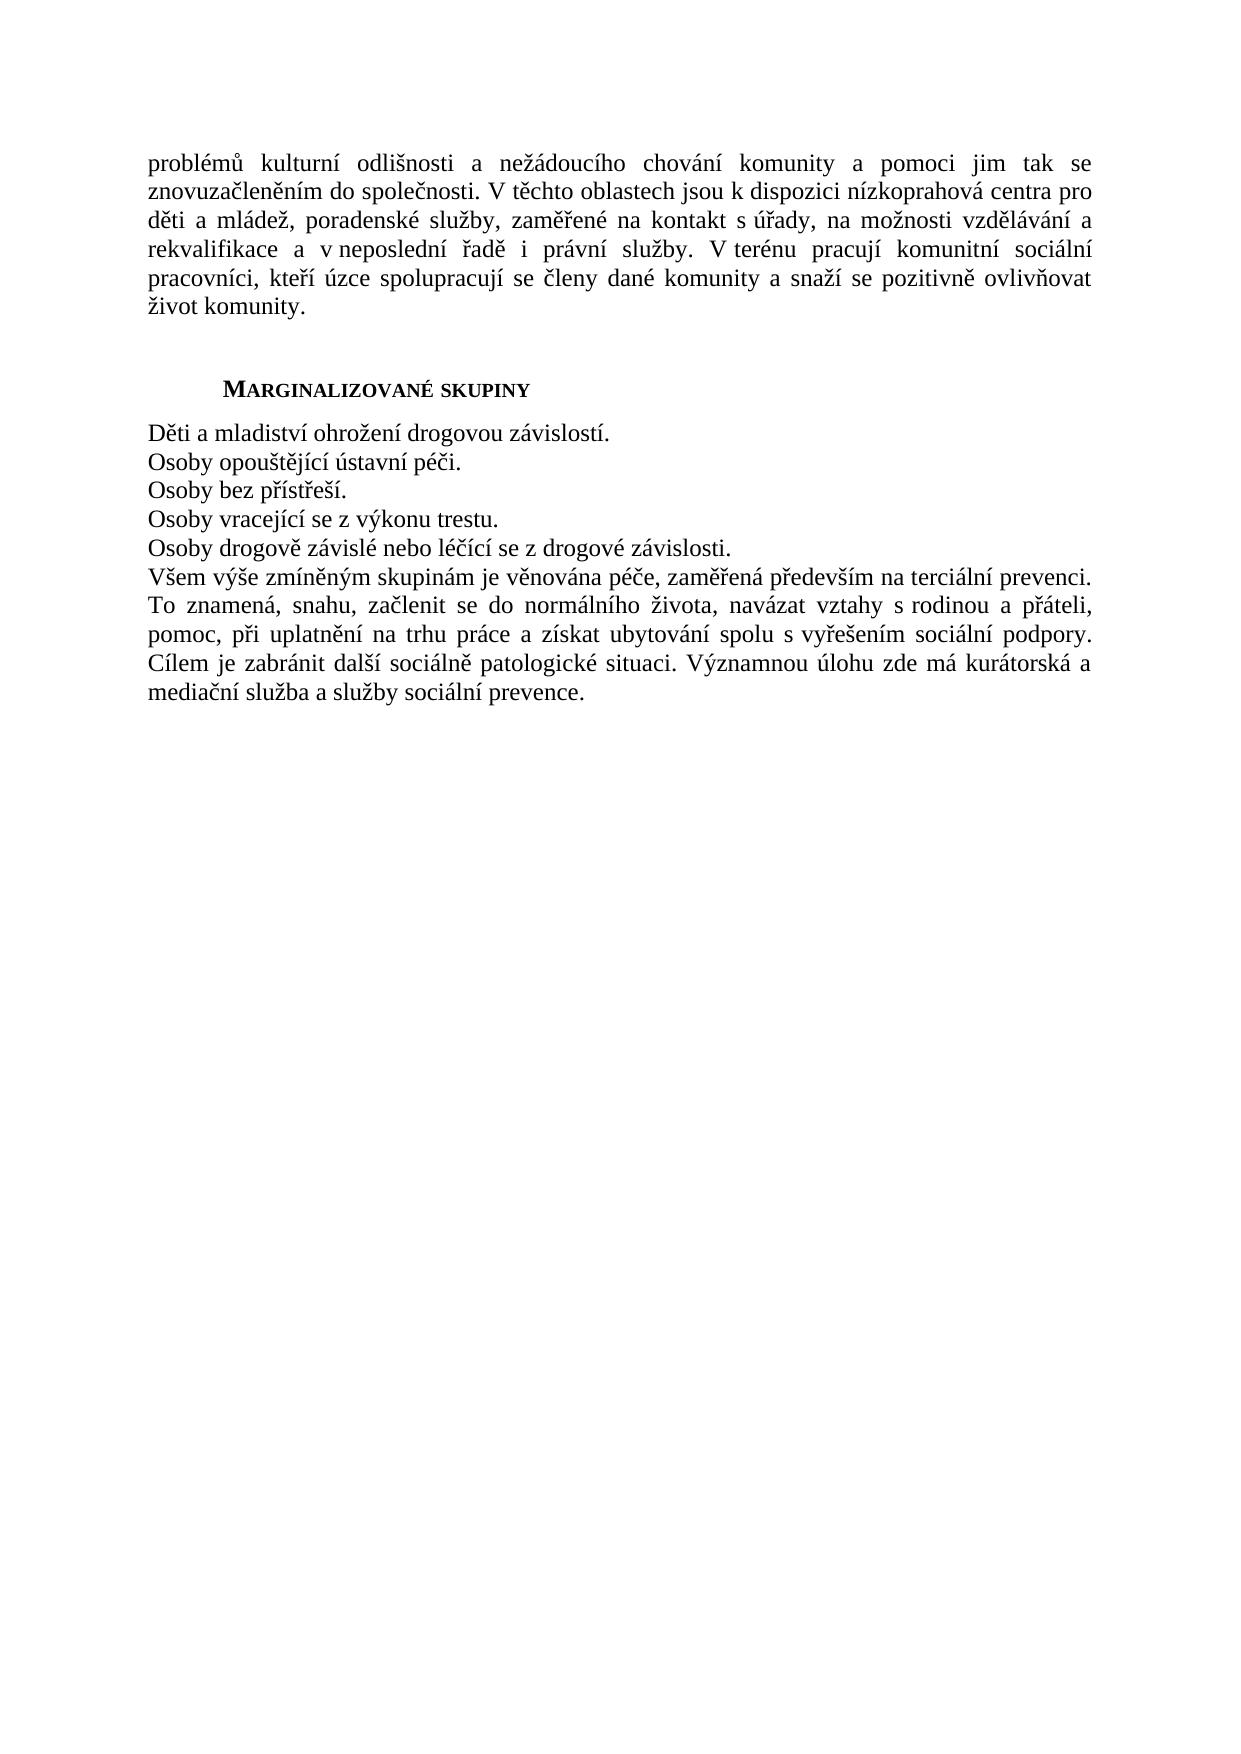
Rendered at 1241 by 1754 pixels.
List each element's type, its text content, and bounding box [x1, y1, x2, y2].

text Marginalizované skupiny [223, 374, 1093, 403]
text Osoby vracející se z výkonu trestu. [148, 504, 1093, 533]
text Osoby bez přístřeší. [148, 475, 1093, 504]
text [148, 148, 1093, 320]
text Osoby drogově závislé nebo léčící se z drogové závislosti. [148, 533, 1093, 562]
text Děti a mladiství ohrožení drogovou závislostí. [148, 418, 1093, 447]
text Osoby opouštějící ústavní péči. [148, 447, 1093, 475]
text Všem výše zmíněným skupinám je věnována péče, zaměřená především na terciální prevenci. To znamená, snahu, začlenit se do normálního života, navázat vztahy s rodinou a přáteli, pomoc, při uplatnění na trhu práce a získat ubytování spolu s vyřešením sociální podpory. Cílem je zabránit další sociálně patologické situaci. Významnou úlohu zde má kurátorská a mediační služba a služby sociální prevence. [148, 562, 1093, 705]
